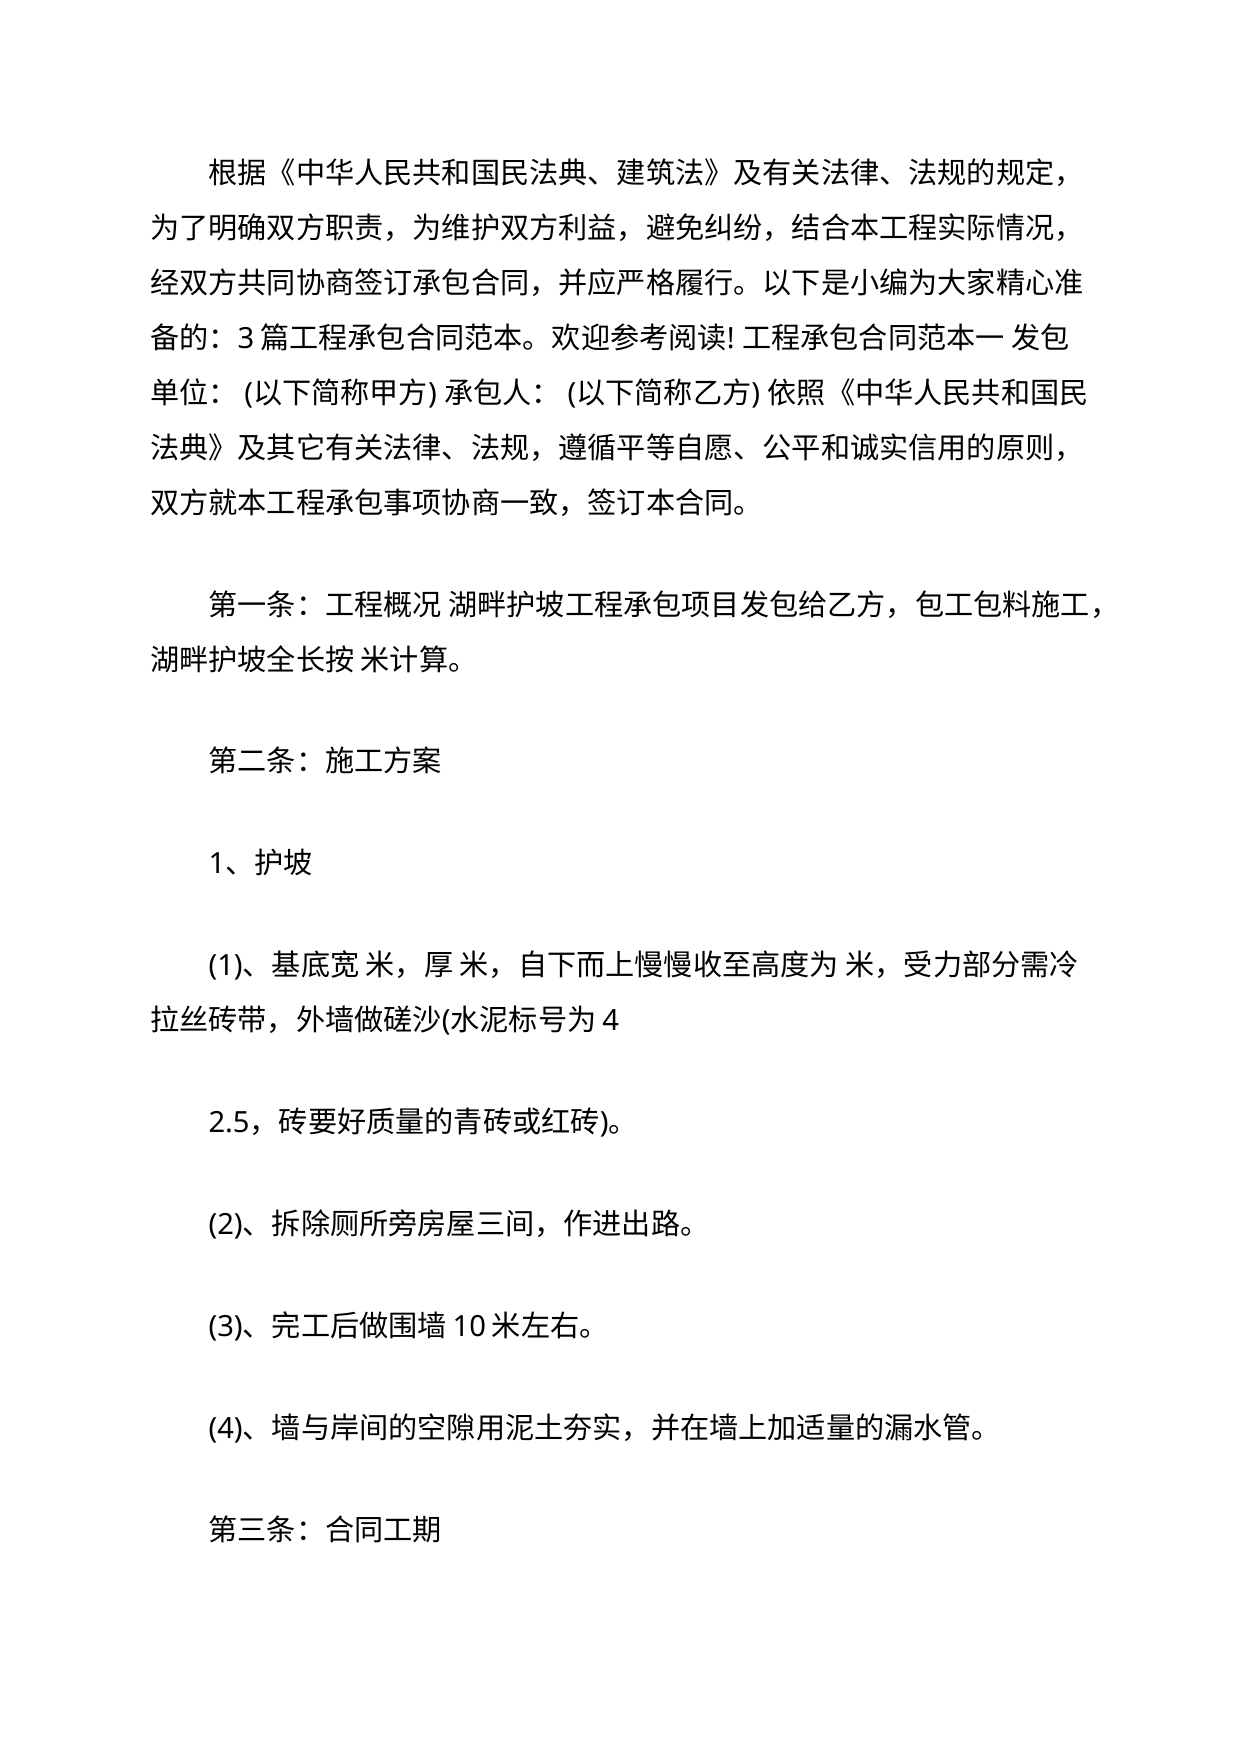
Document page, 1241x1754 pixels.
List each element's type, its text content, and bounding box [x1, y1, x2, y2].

text (4)、墙与岸间的空隙用泥土夯实，并在墙上加适量的漏水管。 [150, 1405, 1090, 1447]
text 第一条：工程概况 湖畔护坡工程承包项目发包给乙方，包工包料施工，湖畔护坡全长按 米计算。 [150, 581, 1090, 678]
text 2.5，砖要好质量的青砖或红砖)。 [150, 1099, 1090, 1141]
text (3)、完工后做围墙10米左右。 [150, 1303, 1090, 1345]
text (1)、基底宽 米，厚 米，自下而上慢慢收至高度为 米，受力部分需冷拉丝砖带，外墙做磋沙(水泥标号为4 [150, 942, 1090, 1039]
text 1、护坡 [150, 840, 1090, 882]
text 根据《中华人民共和国民法典、建筑法》及有关法律、法规的规定，为了明确双方职责，为维护双方利益，避免纠纷，结合本工程实际情况，经双方共同协商签订承包合同，并应严格履行。以下是小编为大家精心准备的：3篇工程承包合同范本。欢迎参考阅读! 工程承包合同范本一 发包单位： (以下简称甲方) 承包人： (以下简称乙方) 依照《中华人民共和国民法典》及其它有关法律、法规，遵循平等自愿、公平和诚实信用的原则，双方就本工程承包事项协商一致，签订本合同。 [150, 150, 1090, 522]
text 第二条：施工方案 [150, 738, 1090, 780]
text 第三条：合同工期 [150, 1507, 1090, 1549]
text (2)、拆除厕所旁房屋三间，作进出路。 [150, 1201, 1090, 1243]
